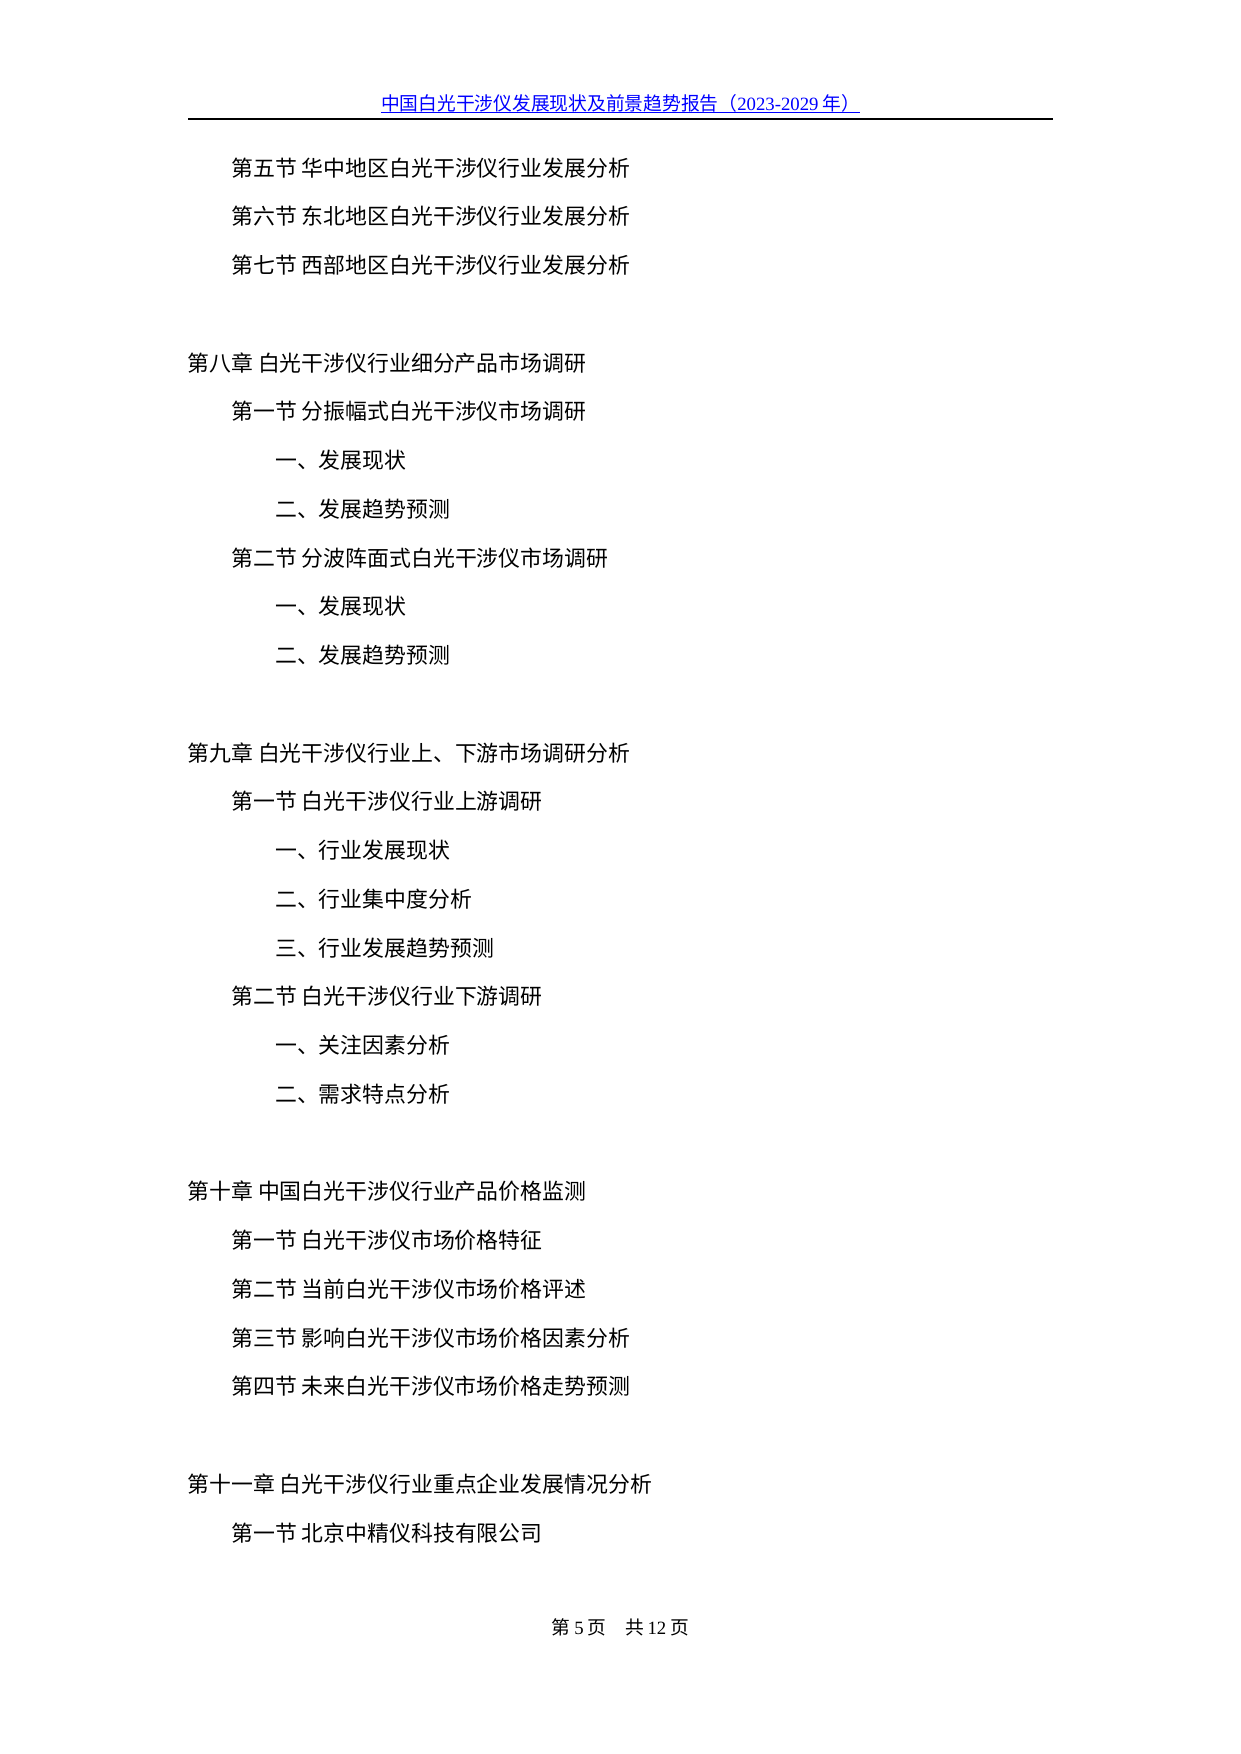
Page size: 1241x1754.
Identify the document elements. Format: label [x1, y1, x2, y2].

text [187, 150, 1053, 1548]
